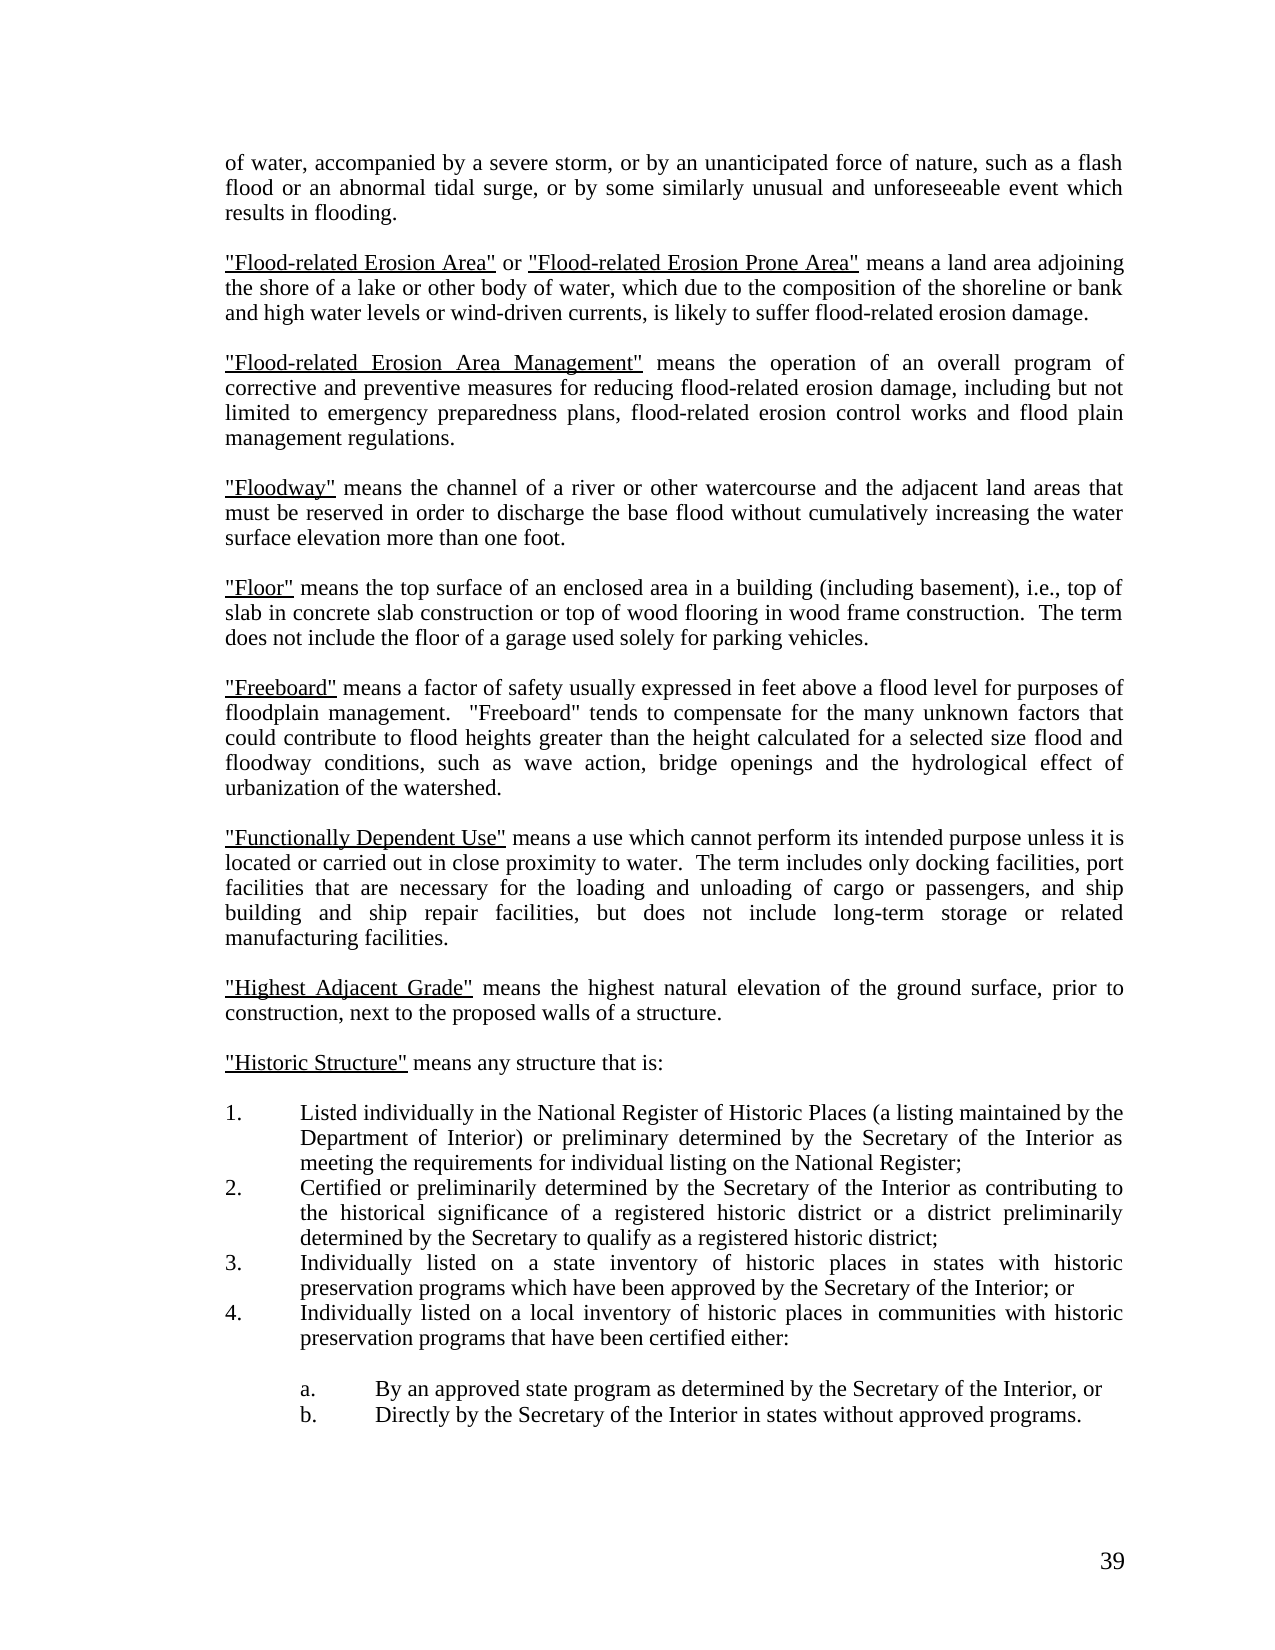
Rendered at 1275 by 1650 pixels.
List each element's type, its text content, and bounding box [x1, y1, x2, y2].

text "Historic Structure" means any structure that is: [225, 1050, 1125, 1075]
text 2. Certified or preliminarily determined by the Secretary of the Interior as contributing to the historical significance of a registered historic district or a district preliminarily determined by the Secretary to qualify as a registered historic district; [225, 1175, 1125, 1250]
text 1. Listed individually in the National Register of Historic Places (a listing maintained by the Department of Interior) or preliminary determined by the Secretary of the Interior as meeting the requirements for individual listing on the National Register; [225, 1100, 1125, 1175]
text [225, 150, 1125, 225]
text 3. Individually listed on a state inventory of historic places in states with historic preservation programs which have been approved by the Secretary of the Interior; or [225, 1250, 1125, 1300]
text "Floor" means the top surface of an enclosed area in a building (including basement), i.e., top of slab in concrete slab construction or top of wood flooring in wood frame construction. The term does not include the floor of a garage used solely for parking vehicles. [225, 575, 1125, 650]
text "Functionally Dependent Use" means a use which cannot perform its intended purpose unless it is located or carried out in close proximity to water. The term includes only docking facilities, port facilities that are necessary for the loading and unloading of cargo or passengers, and ship building and ship repair facilities, but does not include long-term storage or related manufacturing facilities. [225, 825, 1125, 950]
text 4. Individually listed on a local inventory of historic places in communities with historic preservation programs that have been certified either: [225, 1300, 1125, 1350]
text "Flood-related Erosion Area Management" means the operation of an overall program of corrective and preventive measures for reducing flood-related erosion damage, including but not limited to emergency preparedness plans, flood-related erosion control works and flood plain management regulations. [225, 350, 1125, 450]
text "Flood-related Erosion Area" or "Flood-related Erosion Prone Area" means a land area adjoining the shore of a lake or other body of water, which due to the composition of the shoreline or bank and high water levels or wind-driven currents, is likely to suffer flood-related erosion damage. [225, 250, 1125, 325]
text b. Directly by the Secretary of the Interior in states without approved programs. [300, 1401, 1125, 1428]
text "Freeboard" means a factor of safety usually expressed in feet above a flood level for purposes of floodplain management. "Freeboard" tends to compensate for the many unknown factors that could contribute to flood heights greater than the height calculated for a selected size flood and floodway conditions, such as wave action, bridge openings and the hydrological effect of urbanization of the watershed. [225, 675, 1125, 800]
text "Floodway" means the channel of a river or other watercourse and the adjacent land areas that must be reserved in order to discharge the base flood without cumulatively increasing the water surface elevation more than one foot. [225, 475, 1125, 550]
text "Highest Adjacent Grade" means the highest natural elevation of the ground surface, prior to construction, next to the proposed walls of a structure. [225, 975, 1125, 1025]
text a. By an approved state program as determined by the Secretary of the Interior, or [300, 1375, 1125, 1401]
